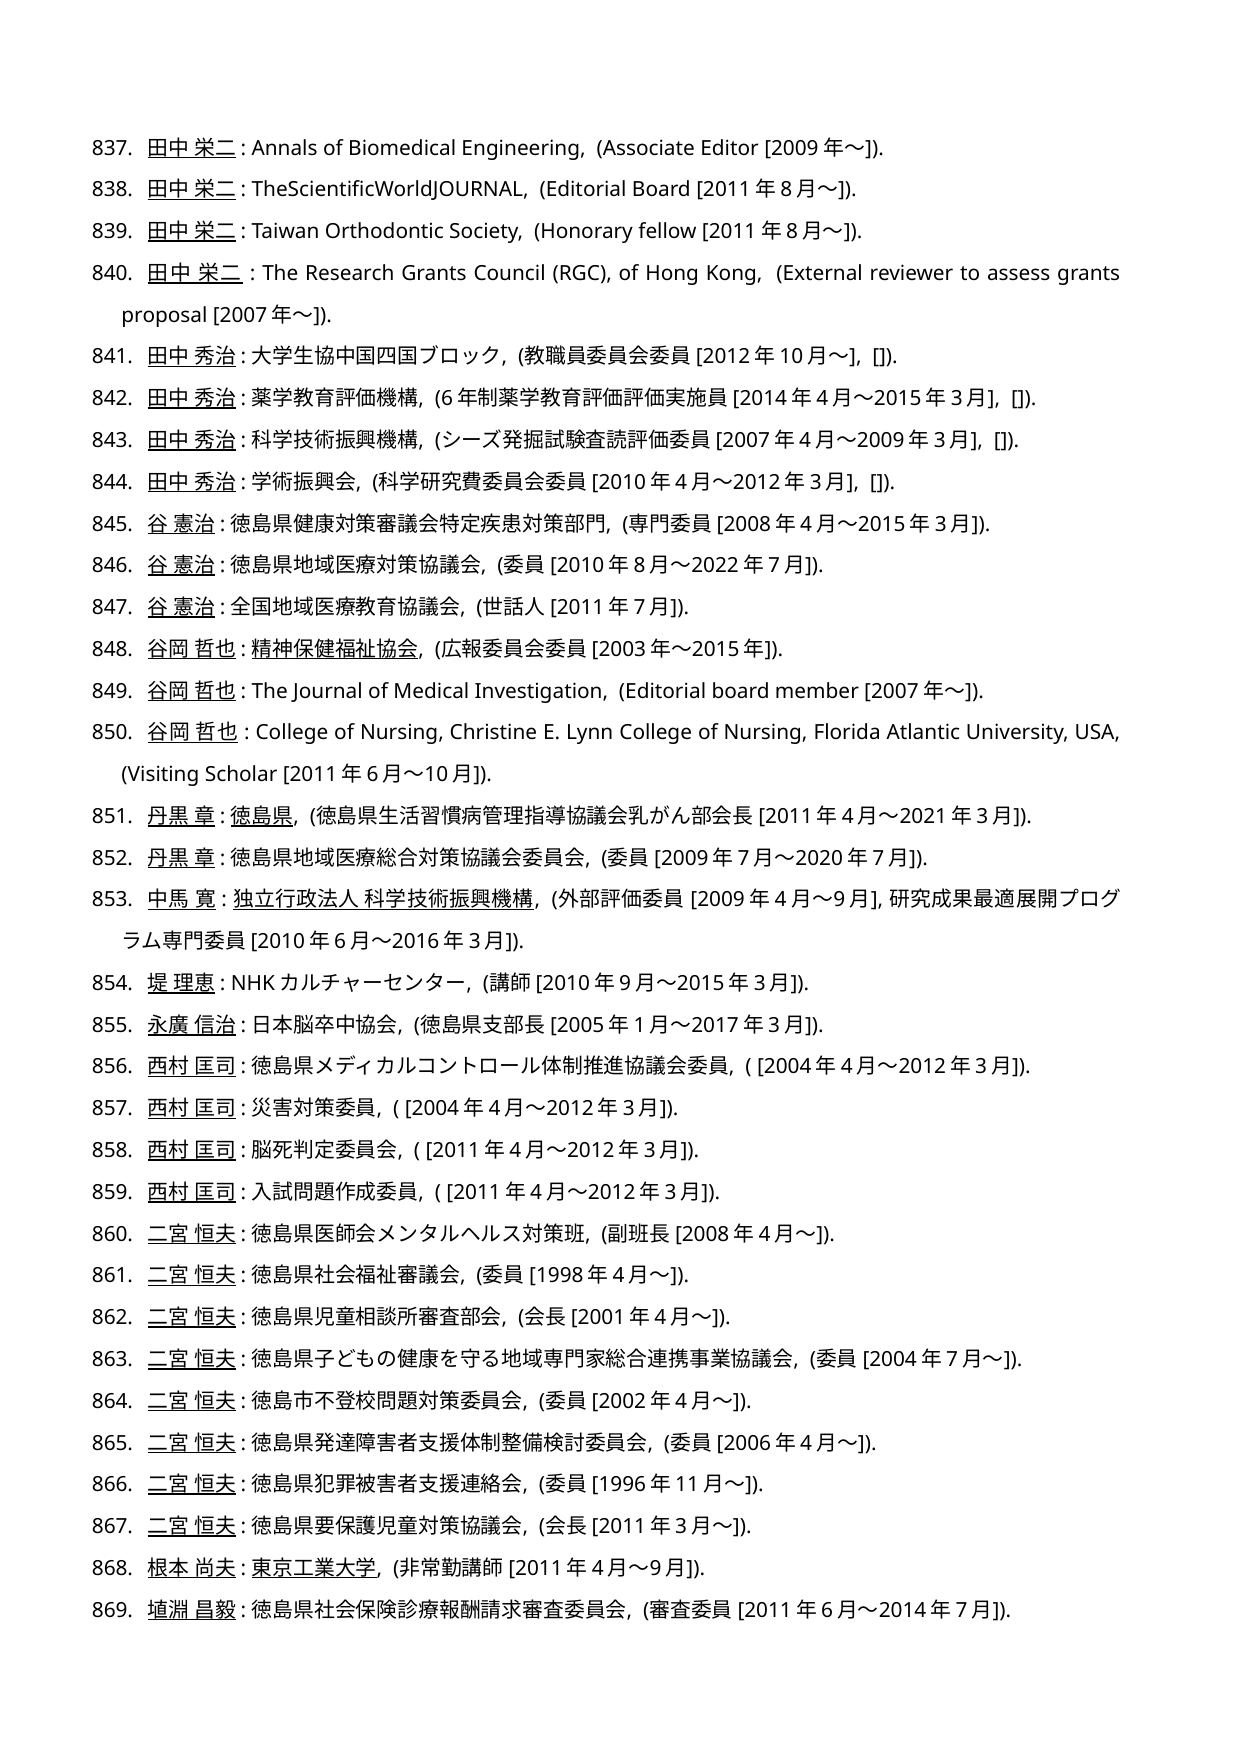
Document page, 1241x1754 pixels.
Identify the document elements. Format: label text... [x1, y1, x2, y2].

list 田中 秀治 : 科学技術振興機構, (シーズ発掘試験査読評価委員 [2007年4月〜2009年3月], []). [92, 417, 1122, 459]
list 二宮 恒夫 : 徳島市不登校問題対策委員会, (委員 [2002年4月〜]). [92, 1378, 1122, 1420]
list 田中 栄二 : Annals of Biomedical Engineering, (Associate Editor [2009年〜]). [92, 125, 1122, 167]
list 二宮 恒夫 : 徳島県発達障害者支援体制整備検討委員会, (委員 [2006年4月〜]). [92, 1420, 1122, 1462]
list 田中 栄二 : The Research Grants Council (RGC), of Hong Kong, (External reviewer to assess grants proposal [2007年〜]). [92, 250, 1122, 334]
list 田中 秀治 : 学術振興会, (科学研究費委員会委員 [2010年4月〜2012年3月], []). [92, 459, 1122, 501]
list 谷 憲治 : 徳島県地域医療対策協議会, (委員 [2010年8月〜2022年7月]). [92, 543, 1122, 584]
list 永廣 信治 : 日本脳卒中協会, (徳島県支部長 [2005年1月〜2017年3月]). [92, 1002, 1122, 1044]
list 埴淵 昌毅 : 徳島県社会保険診療報酬請求審査委員会, (審査委員 [2011年6月〜2014年7月]). [92, 1587, 1122, 1629]
list 谷岡 哲也 : The Journal of Medical Investigation, (Editorial board member [2007年〜]). [92, 668, 1122, 710]
list 谷岡 哲也 : College of Nursing, Christine E. Lynn College of Nursing, Florida Atlantic University, USA, (Visiting Scholar [2011年6月〜10月]). [92, 710, 1122, 793]
list 西村 匡司 : 脳死判定委員会, ( [2011年4月〜2012年3月]). [92, 1128, 1122, 1169]
list 根本 尚夫 : 東京工業大学, (非常勤講師 [2011年4月〜9月]). [92, 1545, 1122, 1587]
list 中馬 寛 : 独立行政法人 科学技術振興機構, (外部評価委員 [2009年4月〜9月], 研究成果最適展開プログラム専門委員 [2010年6月〜2016年3月]). [92, 877, 1122, 961]
list 田中 栄二 : TheScientificWorldJOURNAL, (Editorial Board [2011年8月〜]). [92, 167, 1122, 209]
list 丹黒 章 : 徳島県地域医療総合対策協議会委員会, (委員 [2009年7月〜2020年7月]). [92, 835, 1122, 877]
list 田中 栄二 : Taiwan Orthodontic Society, (Honorary fellow [2011年8月〜]). [92, 209, 1122, 250]
list 二宮 恒夫 : 徳島県社会福祉審議会, (委員 [1998年4月〜]). [92, 1253, 1122, 1295]
list 二宮 恒夫 : 徳島県子どもの健康を守る地域専門家総合連携事業協議会, (委員 [2004年7月〜]). [92, 1336, 1122, 1378]
list 田中 秀治 : 大学生協中国四国ブロック, (教職員委員会委員 [2012年10月〜], []). [92, 334, 1122, 376]
list 二宮 恒夫 : 徳島県児童相談所審査部会, (会長 [2001年4月〜]). [92, 1295, 1122, 1336]
list 谷 憲治 : 徳島県健康対策審議会特定疾患対策部門, (専門委員 [2008年4月〜2015年3月]). [92, 501, 1122, 543]
list 二宮 恒夫 : 徳島県医師会メンタルヘルス対策班, (副班長 [2008年4月〜]). [92, 1211, 1122, 1253]
list 西村 匡司 : 災害対策委員, ( [2004年4月〜2012年3月]). [92, 1086, 1122, 1128]
list 西村 匡司 : 入試問題作成委員, ( [2011年4月〜2012年3月]). [92, 1169, 1122, 1211]
list 堤 理恵 : NHKカルチャーセンター, (講師 [2010年9月〜2015年3月]). [92, 961, 1122, 1002]
list 谷 憲治 : 全国地域医療教育協議会, (世話人 [2011年7月]). [92, 584, 1122, 626]
list 丹黒 章 : 徳島県, (徳島県生活習慣病管理指導協議会乳がん部会長 [2011年4月〜2021年3月]). [92, 793, 1122, 835]
list 谷岡 哲也 : 精神保健福祉協会, (広報委員会委員 [2003年〜2015年]). [92, 626, 1122, 668]
list 田中 秀治 : 薬学教育評価機構, (6年制薬学教育評価評価実施員 [2014年4月〜2015年3月], []). [92, 376, 1122, 417]
list 二宮 恒夫 : 徳島県要保護児童対策協議会, (会長 [2011年3月〜]). [92, 1503, 1122, 1545]
list 西村 匡司 : 徳島県メディカルコントロール体制推進協議会委員, ( [2004年4月〜2012年3月]). [92, 1044, 1122, 1086]
list 二宮 恒夫 : 徳島県犯罪被害者支援連絡会, (委員 [1996年11月〜]). [92, 1462, 1122, 1503]
